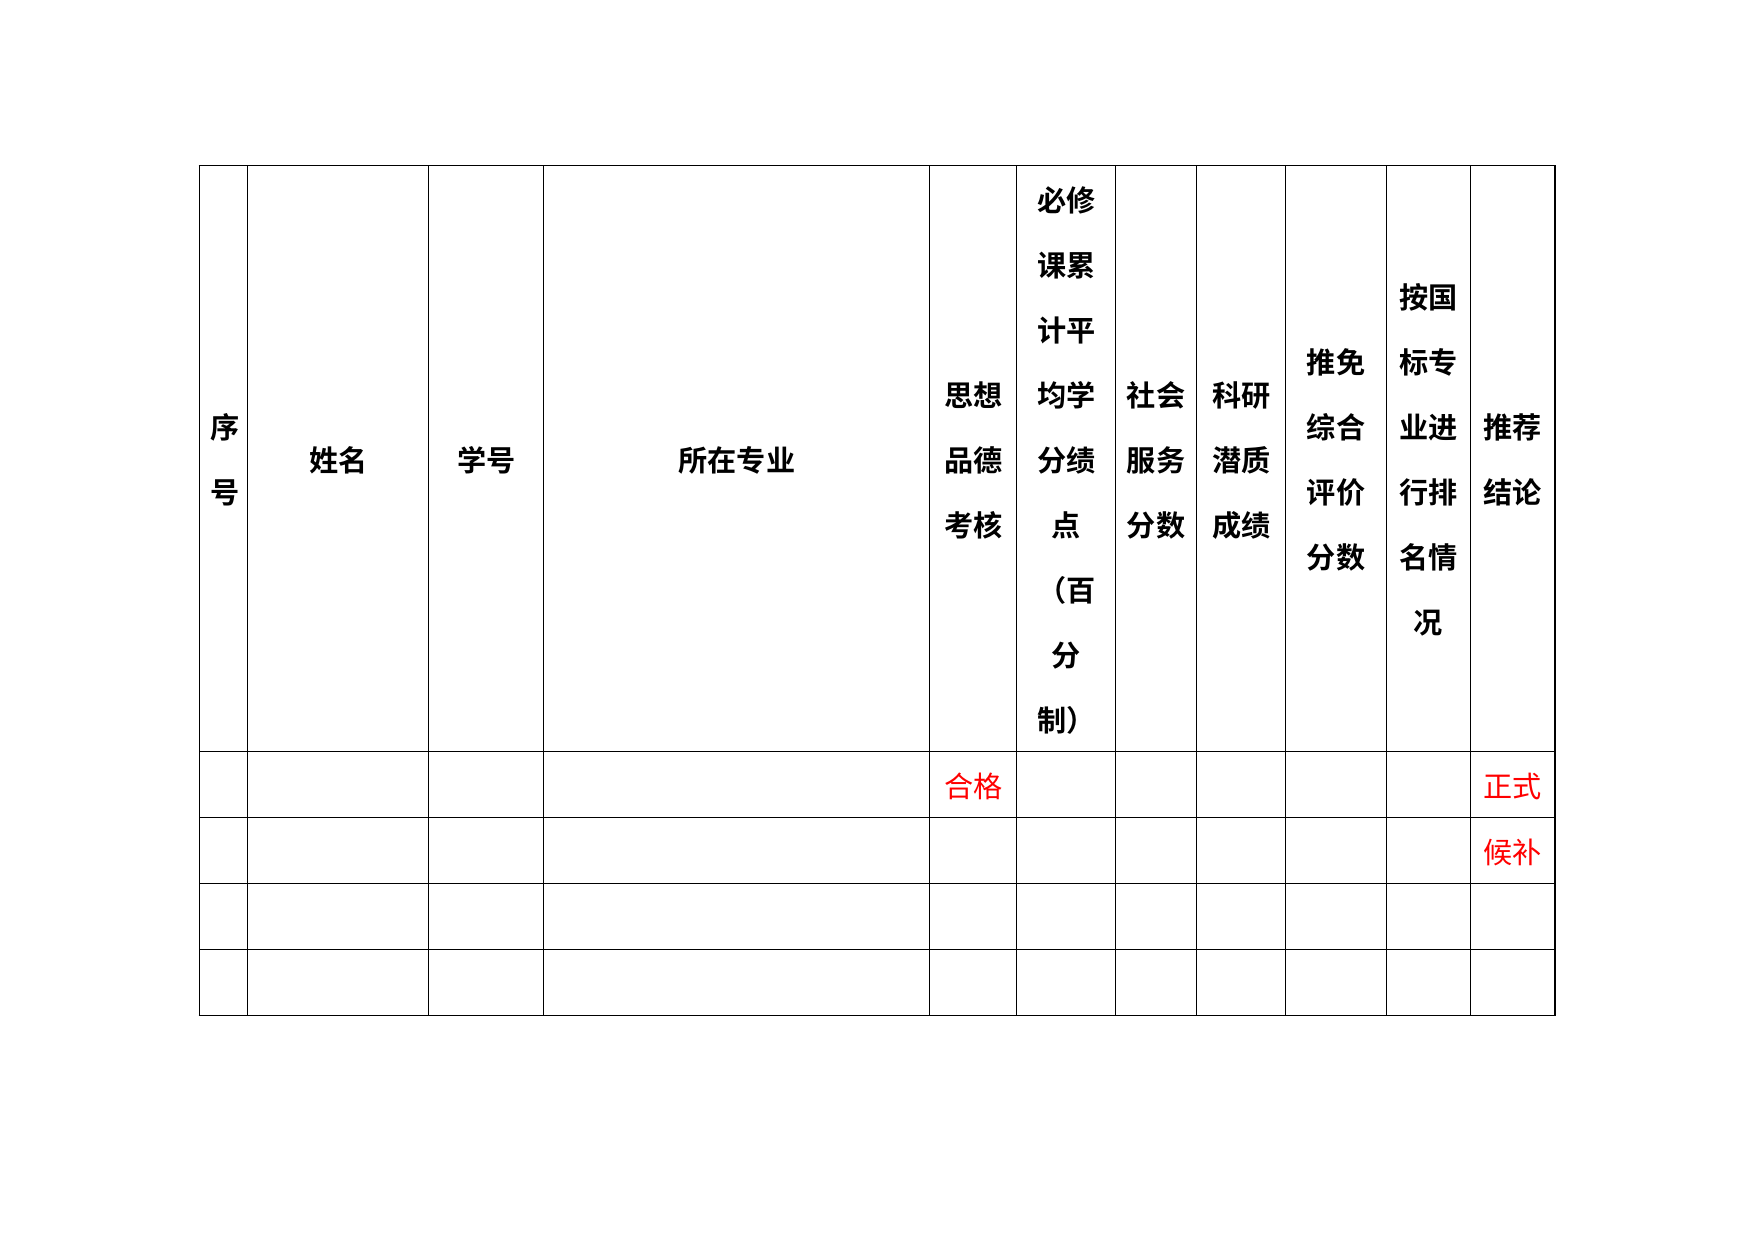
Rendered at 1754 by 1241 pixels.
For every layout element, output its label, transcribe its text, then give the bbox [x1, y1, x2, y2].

table_cell [1286, 950, 1386, 1015]
table_cell [1116, 884, 1196, 949]
table_cell [544, 818, 929, 883]
table_cell [1387, 818, 1470, 883]
table_cell [1286, 752, 1386, 817]
table_header 姓名 [248, 166, 428, 751]
table_cell [1197, 950, 1285, 1015]
table_cell [1387, 950, 1470, 1015]
table_cell [1116, 950, 1196, 1015]
table_cell [1387, 884, 1470, 949]
table_cell [1017, 818, 1115, 883]
table_cell [1017, 884, 1115, 949]
table_cell [200, 818, 247, 883]
table_header 必修课累计平均学分绩点（百分制） [1017, 166, 1115, 751]
table_cell 正式 [1471, 752, 1554, 817]
table_cell [544, 950, 929, 1015]
table_header 思想品德考核 [930, 166, 1016, 751]
table_header 序号 [200, 166, 247, 751]
table_cell [1387, 752, 1470, 817]
table_cell [429, 818, 543, 883]
table_cell [1197, 752, 1285, 817]
table_cell [930, 950, 1016, 1015]
table_cell [200, 752, 247, 817]
table_cell [930, 818, 1016, 883]
table_cell [1017, 950, 1115, 1015]
table_cell [248, 884, 428, 949]
table_header 科研潜质成绩 [1197, 166, 1285, 751]
table_header 社会服务分数 [1116, 166, 1196, 751]
table_cell 候补 [1471, 818, 1554, 883]
table_cell [544, 752, 929, 817]
table_cell [1286, 818, 1386, 883]
table_cell [248, 950, 428, 1015]
table_cell 合格 [930, 752, 1016, 817]
table_header 按国标专业进行排名情况 [1387, 166, 1470, 751]
table_header 推免综合评价分数 [1286, 166, 1386, 751]
table_header 学号 [429, 166, 543, 751]
table_header 推荐结论 [1471, 166, 1554, 751]
table_cell [1471, 884, 1554, 949]
table_cell [429, 884, 543, 949]
table_cell [200, 950, 247, 1015]
table_cell [544, 884, 929, 949]
table_cell [1197, 884, 1285, 949]
table_cell [930, 884, 1016, 949]
table_cell [1471, 950, 1554, 1015]
table_cell [248, 818, 428, 883]
table_cell [429, 950, 543, 1015]
table_cell [1017, 752, 1115, 817]
table_cell [200, 884, 247, 949]
table_cell [1116, 752, 1196, 817]
table_cell [1197, 818, 1285, 883]
table_cell [248, 752, 428, 817]
table_cell [1286, 884, 1386, 949]
table_header 所在专业 [544, 166, 929, 751]
table_cell [1116, 818, 1196, 883]
table_cell [429, 752, 543, 817]
